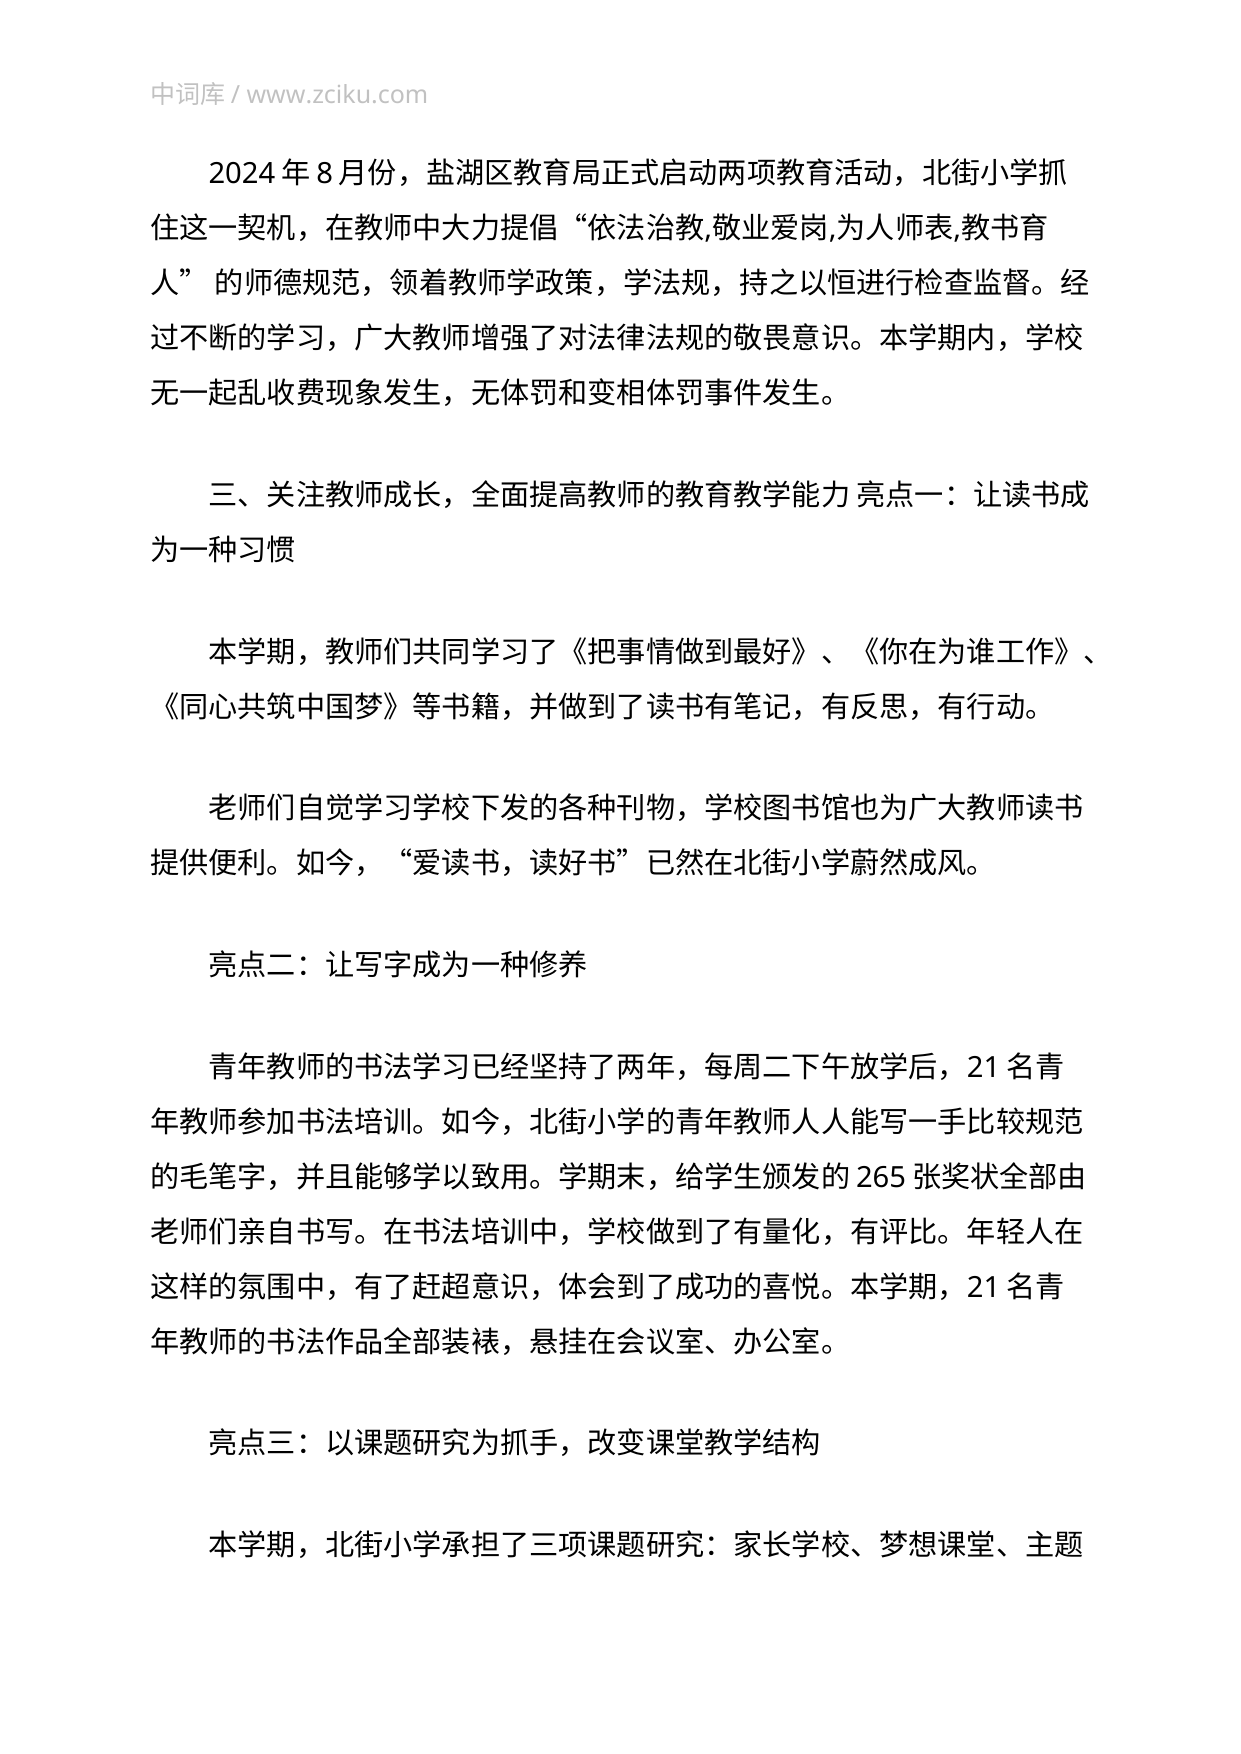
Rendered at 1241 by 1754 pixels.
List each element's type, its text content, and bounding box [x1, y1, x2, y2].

text 老师们自觉学习学校下发的各种刊物，学校图书馆也为广大教师读书提供便利。如今，“爱读书，读好书”已然在北街小学蔚然成风。 [150, 785, 1090, 882]
text 亮点二：让写字成为一种修养 [150, 942, 1090, 984]
text 亮点三：以课题研究为抓手，改变课堂教学结构 [150, 1420, 1090, 1462]
text 青年教师的书法学习已经坚持了两年，每周二下午放学后，21名青年教师参加书法培训。如今，北街小学的青年教师人人能写一手比较规范的毛笔字，并且能够学以致用。学期末，给学生颁发的265张奖状全部由老师们亲自书写。在书法培训中，学校做到了有量化，有评比。年轻人在这样的氛围中，有了赶超意识，体会到了成功的喜悦。本学期，21名青年教师的书法作品全部装裱，悬挂在会议室、办公室。 [150, 1043, 1090, 1360]
text 本学期，教师们共同学习了《把事情做到最好》、《你在为谁工作》、《同心共筑中国梦》等书籍，并做到了读书有笔记，有反思，有行动。 [150, 628, 1090, 725]
text 三、关注教师成长，全面提高教师的教育教学能力 亮点一：让读书成为一种习惯 [150, 472, 1090, 569]
text 2024年8月份，盐湖区教育局正式启动两项教育活动，北街小学抓住这一契机，在教师中大力提倡“依法治教,敬业爱岗,为人师表,教书育人” 的师德规范，领着教师学政策，学法规，持之以恒进行检查监督。经过不断的学习，广大教师增强了对法律法规的敬畏意识。本学期内，学校无一起乱收费现象发生，无体罚和变相体罚事件发生。 [150, 150, 1090, 412]
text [150, 1522, 1090, 1564]
